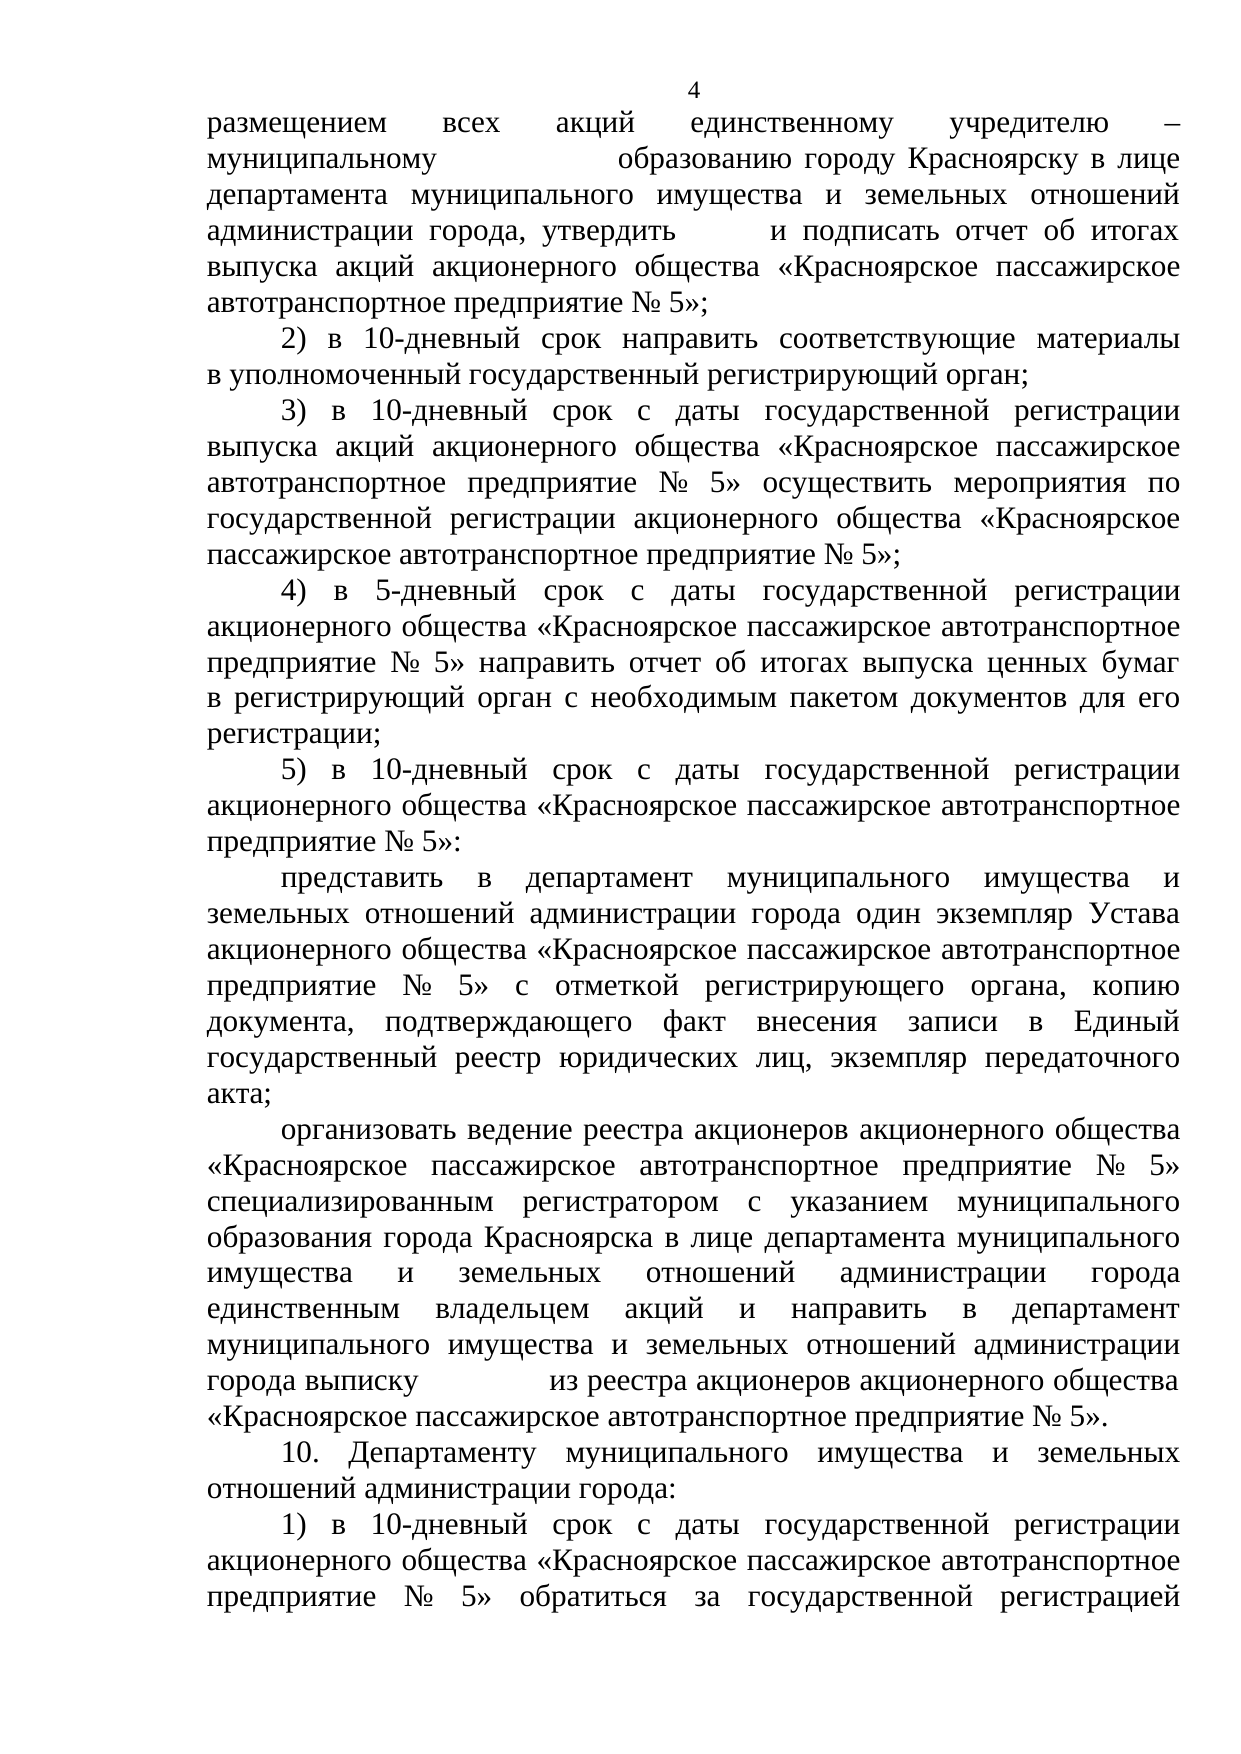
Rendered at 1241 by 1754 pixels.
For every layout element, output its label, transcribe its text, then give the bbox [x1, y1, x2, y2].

text 3) в 10-дневный срок с даты государственной регистрации выпуска акций акционерного общества «Красноярское пассажирское автотранспортное предприятие № 5» осуществить мероприятия по государственной регистрации акционерного общества «Красноярское пассажирское автотранспортное предприятие № 5»; [207, 391, 1181, 571]
text 4) в 5-дневный срок с даты государственной регистрации акционерного общества «Красноярское пассажирское автотранспортное предприятие № 5» направить отчет об итогах выпуска ценных бумаг в регистрирующий орган с необходимым пакетом документов для его регистрации; [207, 571, 1181, 751]
text 2) в 10-дневный срок направить соответствующие материалы в уполномоченный государственный регистрирующий орган; [207, 319, 1181, 391]
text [207, 104, 1181, 319]
text 10. Департаменту муниципального имущества и земельных отношений администрации города: [207, 1433, 1181, 1505]
text организовать ведение реестра акционеров акционерного общества «Красноярское пассажирское автотранспортное предприятие № 5» специализированным регистратором с указанием муниципального образования города Красноярска в лице департамента муниципального имущества и земельных отношений администрации города единственным владельцем акций и направить в департамент муниципального имущества и земельных отношений администрации города выписку из реестра акционеров акционерного общества «Красноярское пассажирское автотранспортное предприятие № 5». [207, 1110, 1181, 1433]
text представить в департамент муниципального имущества и земельных отношений администрации города один экземпляр Устава акционерного общества «Красноярское пассажирское автотранспортное предприятие № 5» с отметкой регистрирующего органа, копию документа, подтверждающего факт внесения записи в Единый государственный реестр юридических лиц, экземпляр передаточного акта; [207, 858, 1181, 1110]
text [207, 1505, 1181, 1613]
text 5) в 10-дневный срок с даты государственной регистрации акционерного общества «Красноярское пассажирское автотранспортное предприятие № 5»: [207, 751, 1181, 858]
